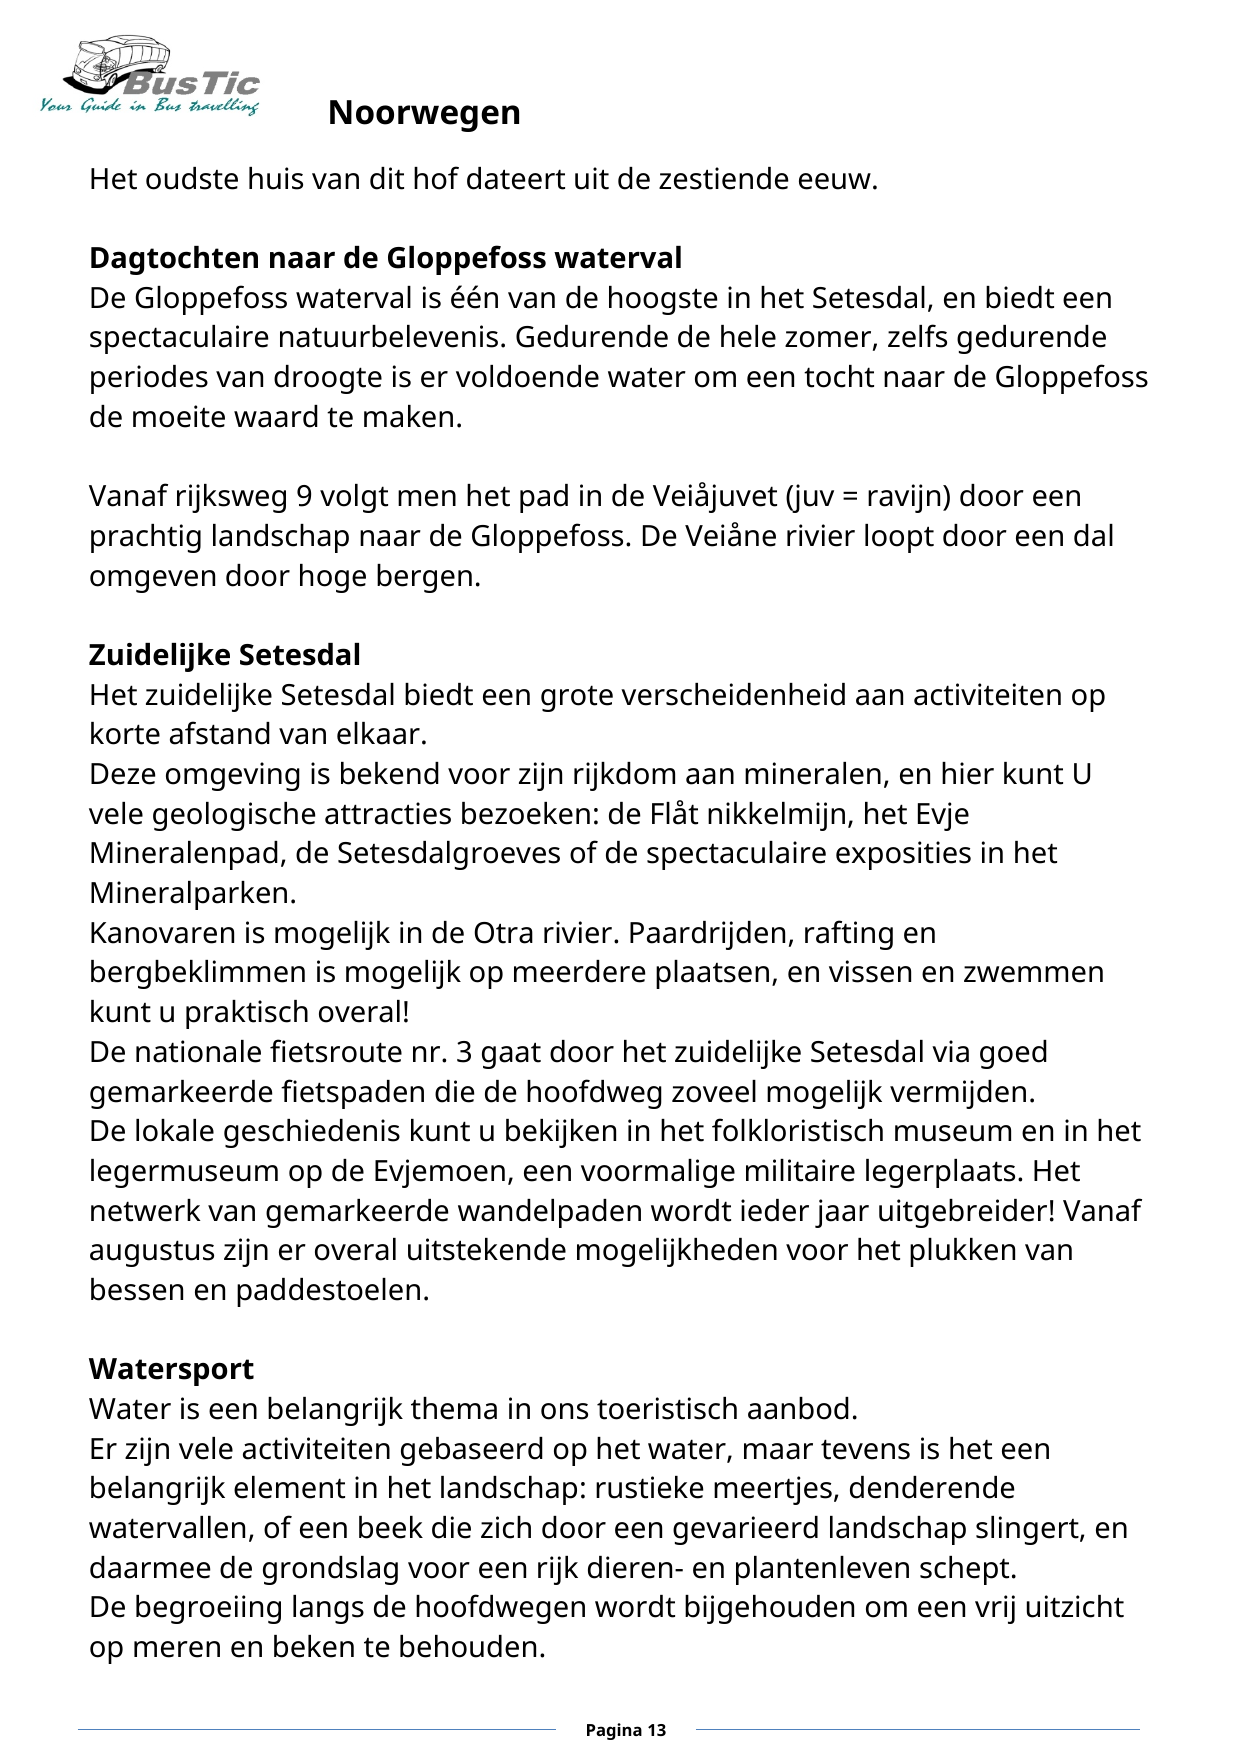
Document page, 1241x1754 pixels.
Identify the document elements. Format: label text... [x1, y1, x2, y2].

text Kanovaren is mogelijk in de Otra rivier. Paardrijden, rafting en bergbeklimmen is mogelijk op meerdere plaatsen, en vissen en zwemmen kunt u praktisch overal! [89, 912, 1152, 1031]
text De nationale fietsroute nr. 3 gaat door het zuidelijke Setesdal via goed gemarkeerde fietspaden die de hoofdweg zoveel mogelijk vermijden. [89, 1031, 1152, 1111]
text De Gloppefoss waterval is één van de hoogste in het Setesdal, en biedt een spectaculaire natuurbelevenis. Gedurende de hele zomer, zelfs gedurende periodes van droogte is er voldoende water om een tocht naar de Gloppefoss de moeite waard te maken. [89, 277, 1152, 436]
text Het oudste huis van dit hof dateert uit de zestiende eeuw. [89, 158, 1152, 198]
text Dagtochten naar de Gloppefoss waterval [89, 237, 1152, 277]
picture [32, 31, 269, 120]
text Het zuidelijke Setesdal biedt een grote verscheidenheid aan activiteiten op korte afstand van elkaar. [89, 674, 1152, 753]
text De begroeiing langs de hoofdwegen wordt bijgehouden om een vrij uitzicht op meren en beken te behouden. [89, 1587, 1152, 1666]
text Vanaf rijksweg 9 volgt men het pad in de Veiåjuvet (juv = ravijn) door een prachtig landschap naar de Gloppefoss. De Veiåne rivier loopt door een dal omgeven door hoge bergen. [89, 476, 1152, 594]
text Deze omgeving is bekend voor zijn rijkdom aan mineralen, en hier kunt U vele geologische attracties bezoeken: de Flåt nikkelmijn, het Evje Mineralenpad, de Setesdalgroeves of de spectaculaire exposities in het Mineralparken. [89, 753, 1152, 912]
text Zuidelijke Setesdal [89, 634, 1159, 674]
text De lokale geschiedenis kunt u bekijken in het folkloristisch museum en in het legermuseum op de Evjemoen, een voormalige militaire legerplaats. Het netwerk van gemarkeerde wandelpaden wordt ieder jaar uitgebreider! Vanaf augustus zijn er overal uitstekende mogelijkheden voor het plukken van bessen en paddestoelen. [89, 1111, 1152, 1309]
text Water is een belangrijk thema in ons toeristisch aanbod. [89, 1388, 1152, 1428]
text Er zijn vele activiteiten gebaseerd op het water, maar tevens is het een belangrijk element in het landschap: rustieke meertjes, denderende watervallen, of een beek die zich door een gevarieerd landschap slingert, en daarmee de grondslag voor een rijk dieren- en plantenleven schept. [89, 1428, 1152, 1587]
text Watersport [89, 1349, 1152, 1388]
